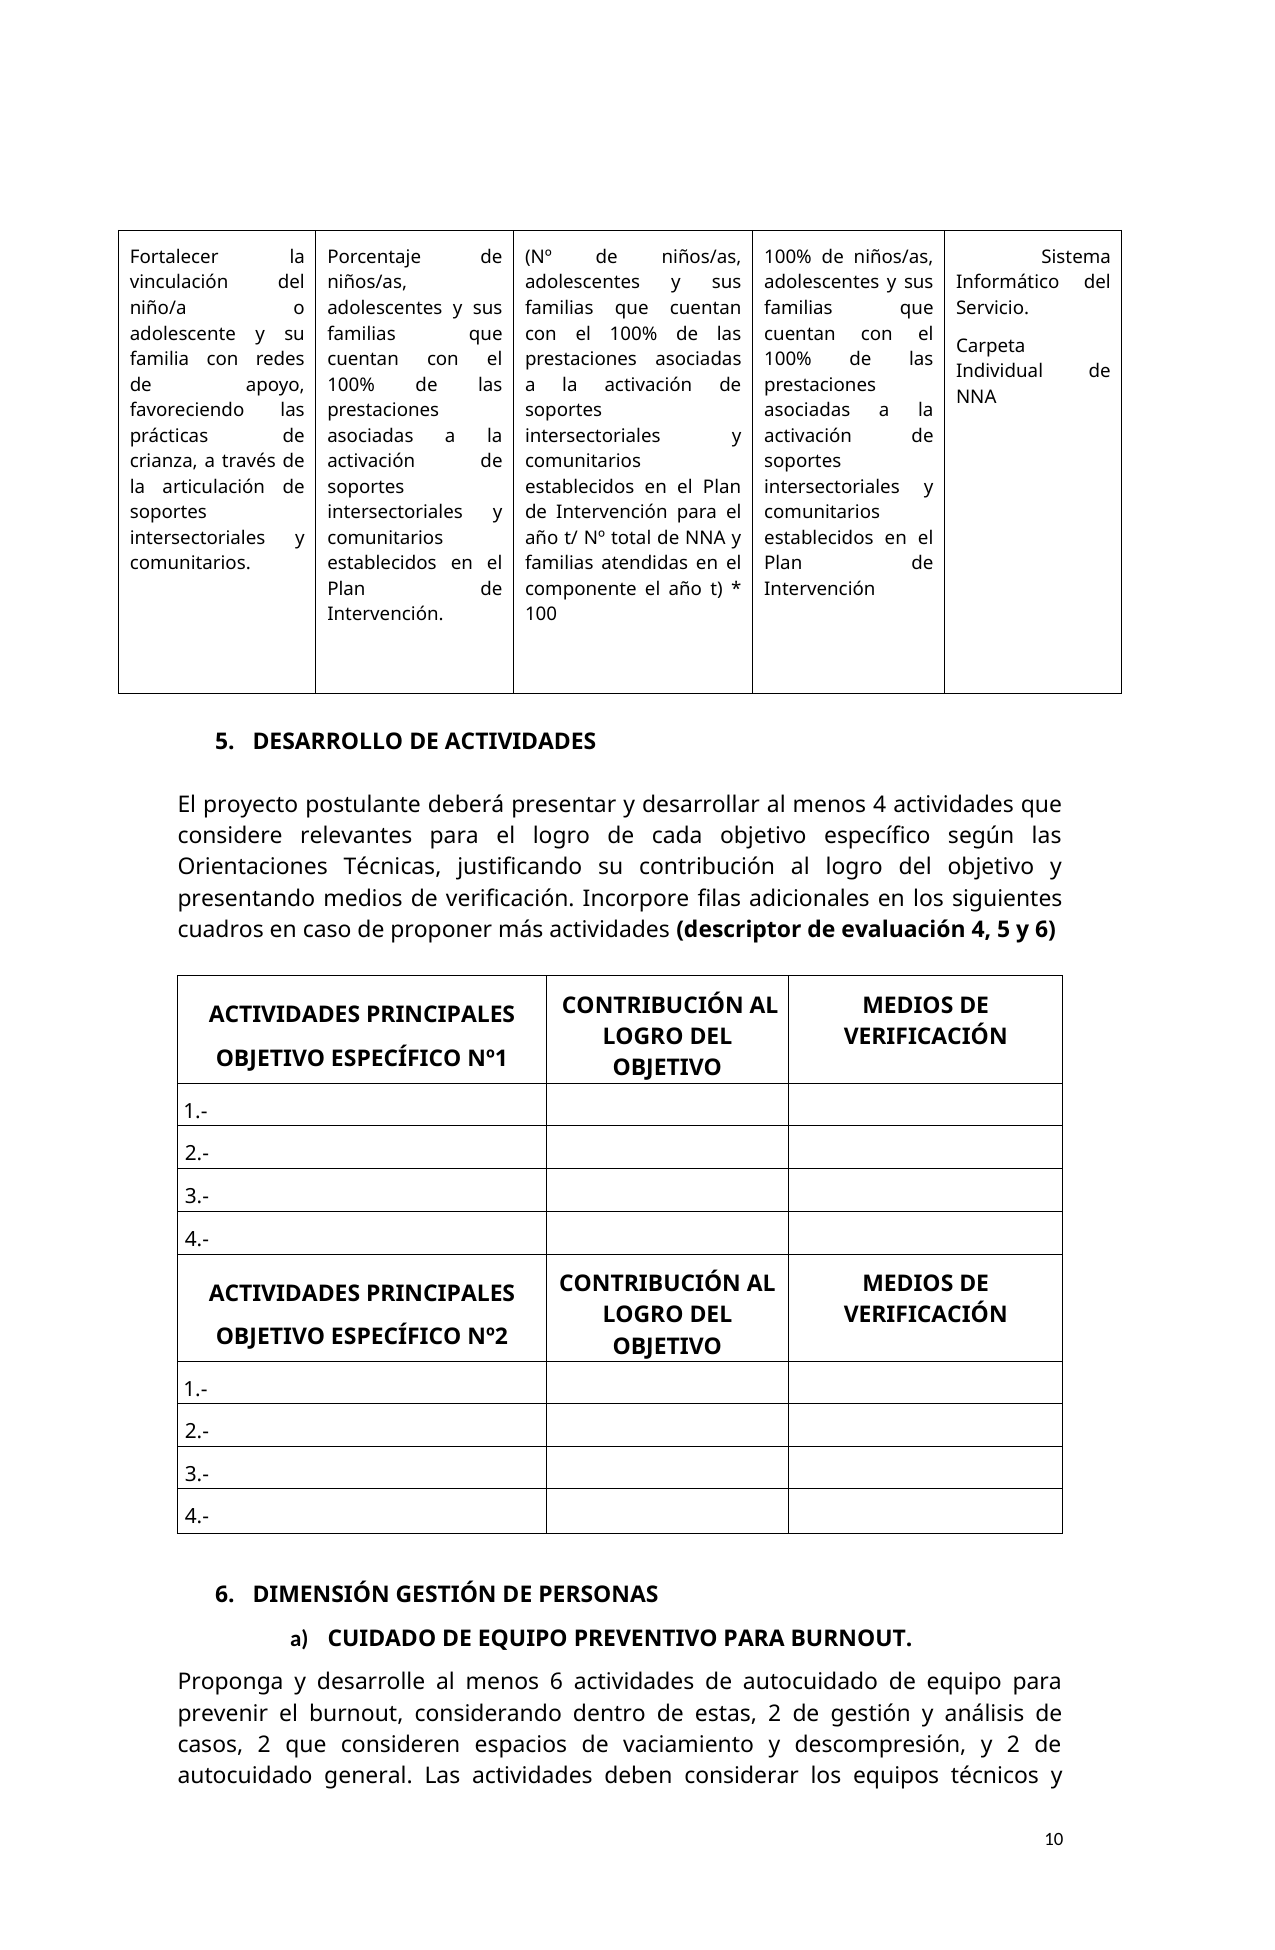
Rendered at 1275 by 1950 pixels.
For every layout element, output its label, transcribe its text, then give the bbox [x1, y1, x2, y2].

table_cell [547, 1447, 788, 1488]
table_cell [547, 1212, 788, 1254]
table_cell [789, 1084, 1062, 1124]
table_cell Sistema Informático del Servicio. Carpeta Individual de NNA [945, 231, 1121, 693]
table_cell Fortalecer la vinculación del niño/a o adolescente y su familia con redes de apoyo, favoreciendo las prácticas de crianza, a través de la articulación de soportes intersectoriales y comunitarios. [119, 231, 315, 693]
table_cell 3.- [178, 1169, 546, 1211]
list CUIDADO DE EQUIPO PREVENTIVO PARA BURNOUT. [290, 1622, 1063, 1653]
table_cell [547, 1084, 788, 1124]
table_cell [547, 1169, 788, 1211]
table_cell CONTRIBUCIÓN AL LOGRO DEL OBJETIVO [547, 1255, 788, 1361]
table_cell Porcentaje de niños/as, adolescentes y sus familias que cuentan con el 100% de las prestaciones asociadas a la activación de soportes intersectoriales y comunitarios establecidos en el Plan de Intervención. [316, 231, 513, 693]
table_cell 1.- [178, 1362, 546, 1403]
table_cell [789, 1489, 1062, 1533]
table_cell [547, 1404, 788, 1446]
list DIMENSIÓN GESTIÓN DE PERSONAS [215, 1578, 1063, 1609]
table_cell MEDIOS DE VERIFICACIÓN [789, 1255, 1062, 1361]
table_cell [789, 1404, 1062, 1446]
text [177, 1665, 1063, 1790]
table_cell [789, 1447, 1062, 1488]
table_cell [547, 1489, 788, 1533]
text El proyecto postulante deberá presentar y desarrollar al menos 4 actividades que considere relevantes para el logro de cada objetivo específico según las Orientaciones Técnicas, justificando su contribución al logro del objetivo y presentando medios de verificación. Incorpore filas adicionales en los siguientes cuadros en caso de proponer más actividades (descriptor de evaluación 4, 5 y 6) [177, 788, 1063, 944]
table_cell 4.- [178, 1489, 546, 1533]
table_cell 2.- [178, 1126, 546, 1168]
table_cell 100% de niños/as, adolescentes y sus familias que cuentan con el 100% de las prestaciones asociadas a la activación de soportes intersectoriales y comunitarios establecidos en el Plan de Intervención [753, 231, 944, 693]
table_cell [789, 1126, 1062, 1168]
table_cell [547, 1126, 788, 1168]
list DESARROLLO DE ACTIVIDADES [215, 725, 1063, 756]
table_cell [789, 1212, 1062, 1254]
table_header ACTIVIDADES PRINCIPALES OBJETIVO ESPECÍFICO Nº1 [178, 976, 546, 1082]
table_cell (Nº de niños/as, adolescentes y sus familias que cuentan con el 100% de las prestaciones asociadas a la activación de soportes intersectoriales y comunitarios establecidos en el Plan de Intervención para el año t/ Nº total de NNA y familias atendidas en el componente el año t) * 100 [514, 231, 752, 693]
table_cell 4.- [178, 1212, 546, 1254]
table_cell 3.- [178, 1447, 546, 1488]
table_cell [789, 1362, 1062, 1403]
table_cell [547, 1362, 788, 1403]
table_cell 1.- [178, 1084, 546, 1124]
table_header CONTRIBUCIÓN AL LOGRO DEL OBJETIVO [547, 976, 788, 1082]
table_header MEDIOS DE VERIFICACIÓN [789, 976, 1062, 1082]
table_cell 2.- [178, 1404, 546, 1446]
table_cell ACTIVIDADES PRINCIPALES OBJETIVO ESPECÍFICO Nº2 [178, 1255, 546, 1361]
table_cell [789, 1169, 1062, 1211]
